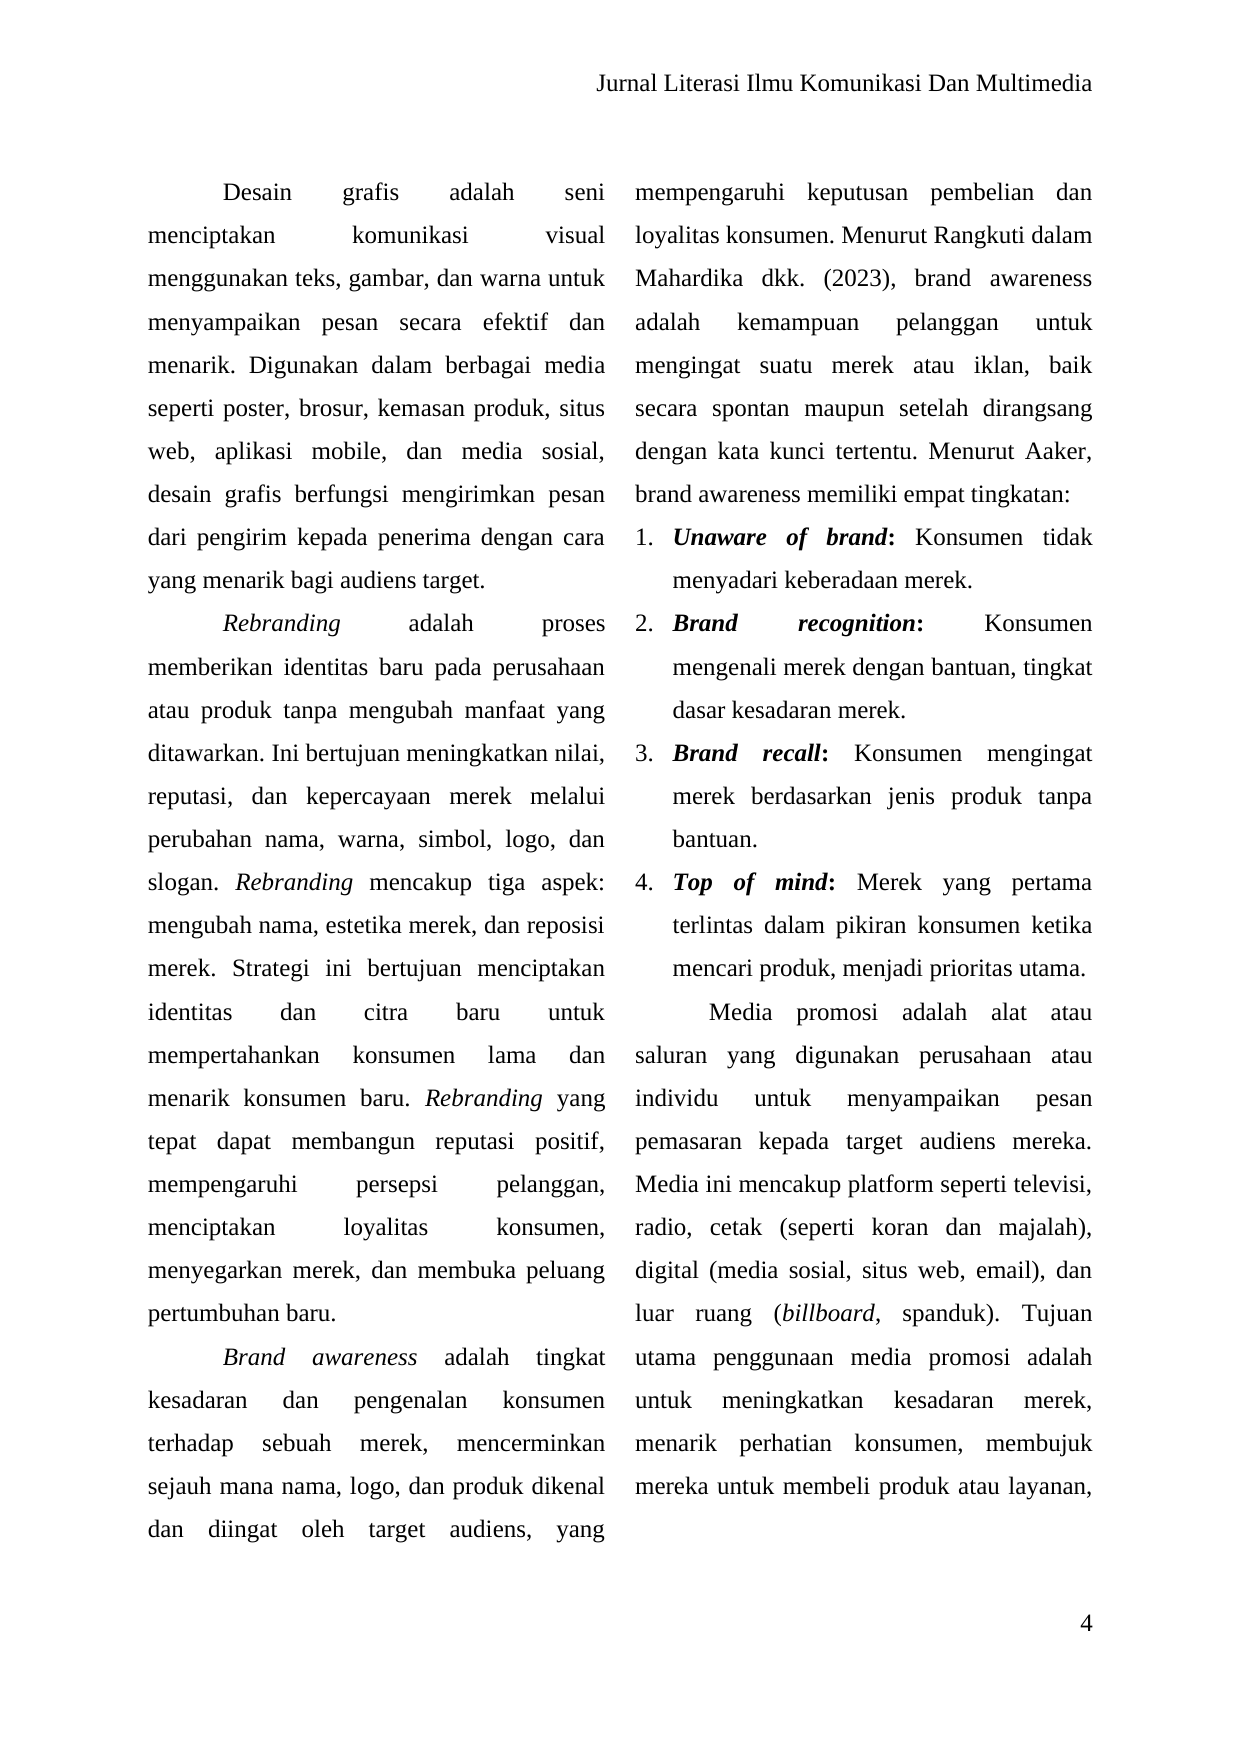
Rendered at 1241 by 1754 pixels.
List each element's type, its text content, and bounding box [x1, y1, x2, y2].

list Brand recall: Konsumen mengingat merek berdasarkan jenis produk tanpa bantuan. [635, 738, 1092, 853]
text Desain grafis adalah seni menciptakan komunikasi visual menggunakan teks, gambar, dan warna untuk menyampaikan pesan secara efektif dan menarik. Digunakan dalam berbagai media seperti poster, brosur, kemasan produk, situs web, aplikasi mobile, dan media sosial, desain grafis berfungsi mengirimkan pesan dari pengirim kepada penerima dengan cara yang menarik bagi audiens target. [148, 177, 605, 594]
text Brand awareness adalah tingkat kesadaran dan pengenalan konsumen terhadap sebuah merek, mencerminkan sejauh mana nama, logo, dan produk dikenal dan diingat oleh target audiens, yang mempengaruhi keputusan pembelian dan loyalitas konsumen. Menurut Rangkuti dalam Mahardika dkk. (2023), brand awareness adalah kemampuan pelanggan untuk mengingat suatu merek atau iklan, baik secara spontan maupun setelah dirangsang dengan kata kunci tertentu. Menurut Aaker, brand awareness memiliki empat tingkatan: [148, 1342, 605, 1543]
list Top of mind: Merek yang pertama terlintas dalam pikiran konsumen ketika mencari produk, menjadi prioritas utama. [635, 867, 1092, 982]
text Brand awareness adalah tingkat kesadaran dan pengenalan konsumen terhadap sebuah merek, mencerminkan sejauh mana nama, logo, dan produk dikenal dan diingat oleh target audiens, yang mempengaruhi keputusan pembelian dan loyalitas konsumen. Menurut Rangkuti dalam Mahardika dkk. (2023), brand awareness adalah kemampuan pelanggan untuk mengingat suatu merek atau iklan, baik secara spontan maupun setelah dirangsang dengan kata kunci tertentu. Menurut Aaker, brand awareness memiliki empat tingkatan: [635, 177, 1092, 508]
list Unaware of brand: Konsumen tidak menyadari keberadaan merek. [635, 522, 1092, 594]
text Rebranding adalah proses memberikan identitas baru pada perusahaan atau produk tanpa mengubah manfaat yang ditawarkan. Ini bertujuan meningkatkan nilai, reputasi, dan kepercayaan merek melalui perubahan nama, warna, simbol, logo, dan slogan. Rebranding mencakup tiga aspek: mengubah nama, estetika merek, dan reposisi merek. Strategi ini bertujuan menciptakan identitas dan citra baru untuk mempertahankan konsumen lama dan menarik konsumen baru. Rebranding yang tepat dapat membangun reputasi positif, mempengaruhi persepsi pelanggan, menciptakan loyalitas konsumen, menyegarkan merek, dan membuka peluang pertumbuhan baru. [148, 608, 605, 1327]
list Brand recognition: Konsumen mengenali merek dengan bantuan, tingkat dasar kesadaran merek. [635, 608, 1092, 723]
